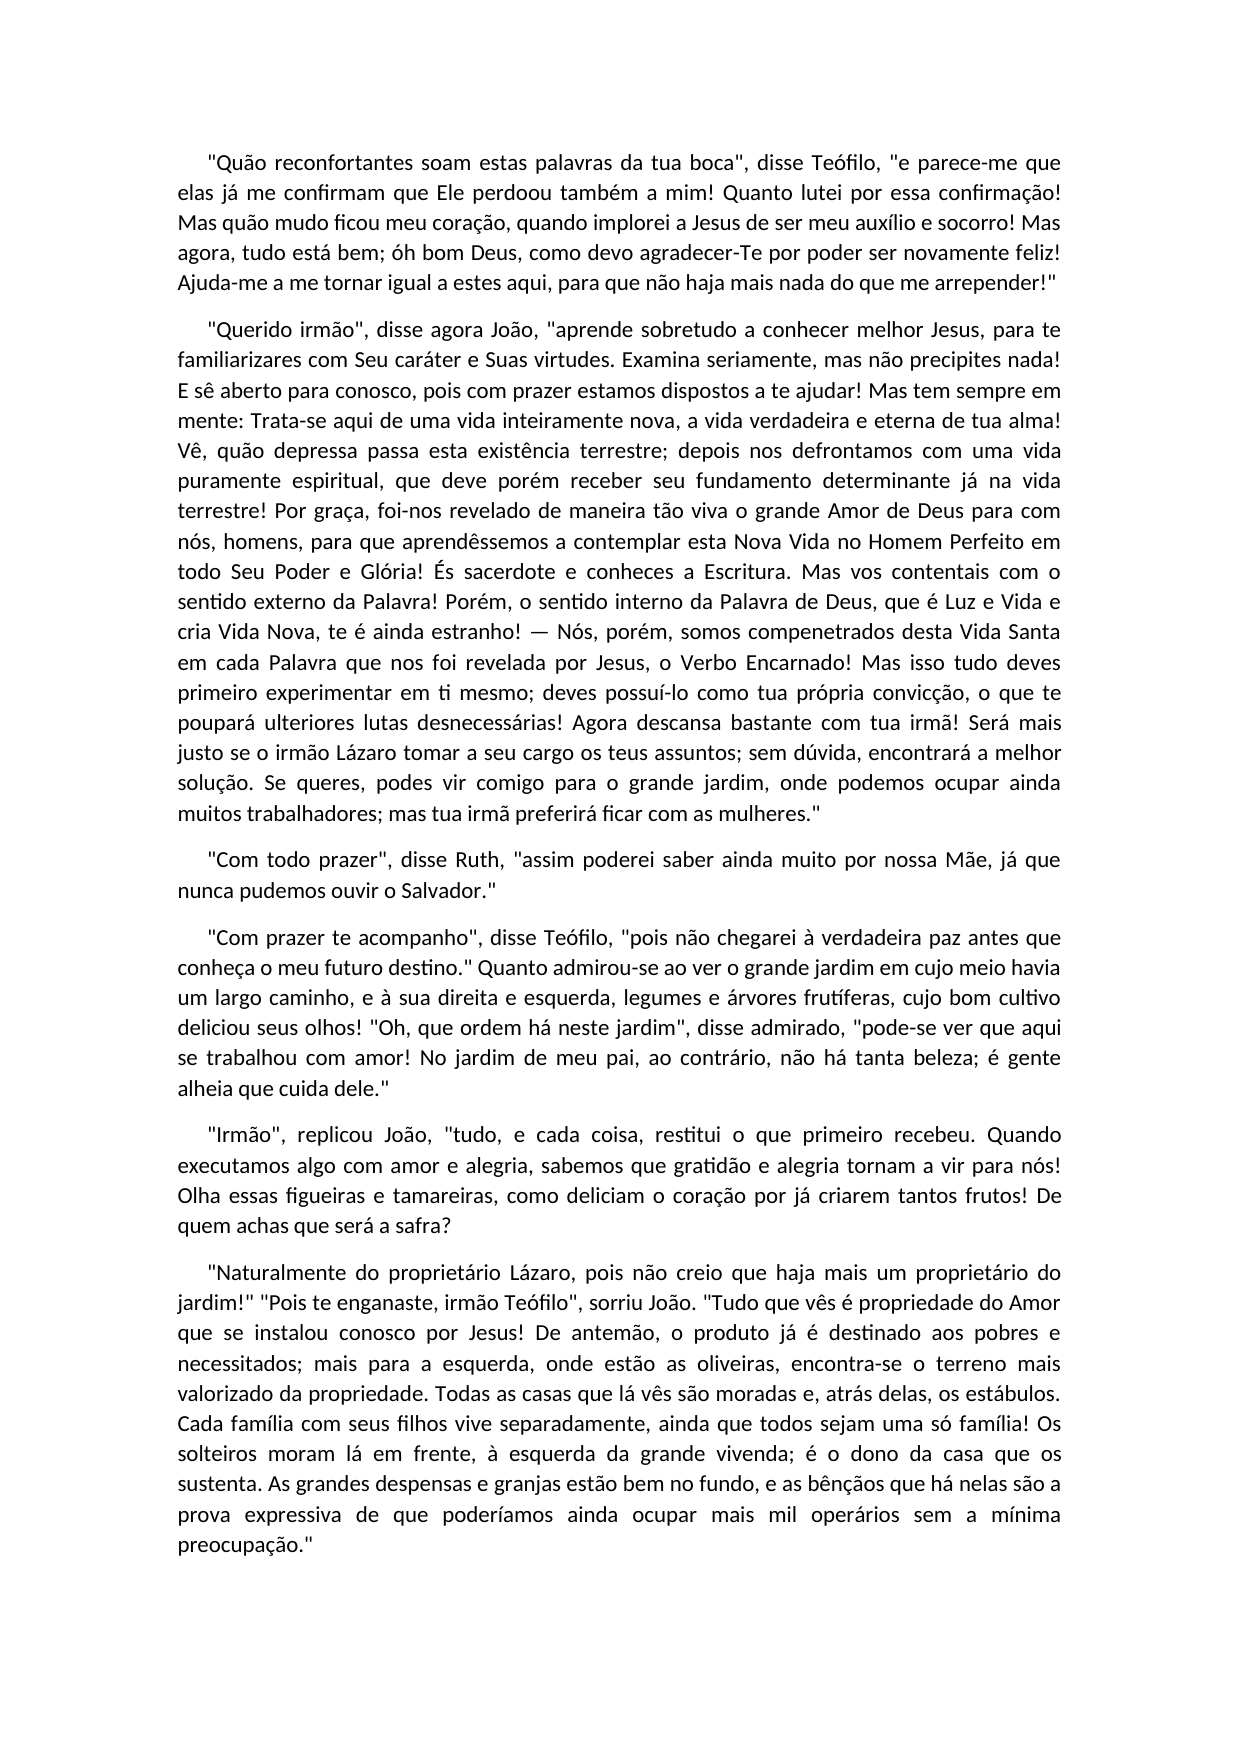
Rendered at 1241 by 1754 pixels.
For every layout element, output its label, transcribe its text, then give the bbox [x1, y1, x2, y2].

text "Irmão", replicou João, "tudo, e cada coisa, restitui o que primeiro recebeu. Quando executamos algo com amor e alegria, sabemos que gratidão e alegria tornam a vir para nós! Olha essas figueiras e tamareiras, como deliciam o coração por já criarem tantos frutos! De quem achas que será a safra? [177, 1121, 1063, 1239]
text "Naturalmente do proprietário Lázaro, pois não creio que haja mais um proprietário do jardim!" "Pois te enganaste, irmão Teófilo", sorriu João. "Tudo que vês é propriedade do Amor que se instalou conosco por Jesus! De antemão, o produto já é destinado aos pobres e necessitados; mais para a esquerda, onde estão as oliveiras, encontra-se o terreno mais valorizado da propriedade. Todas as casas que lá vês são moradas e, atrás delas, os estábulos. Cada família com seus filhos vive separadamente, ainda que todos sejam uma só família! Os solteiros moram lá em frente, à esquerda da grande vivenda; é o dono da casa que os sustenta. As grandes despensas e granjas estão bem no fundo, e as bênçãos que há nelas são a prova expressiva de que poderíamos ainda ocupar mais mil operários sem a mínima preocupação." [177, 1258, 1063, 1558]
text "Com prazer te acompanho", disse Teófilo, "pois não chegarei à verdadeira paz antes que conheça o meu futuro destino." Quanto admirou-se ao ver o grande jardim em cujo meio havia um largo caminho, e à sua direita e esquerda, legumes e árvores frutíferas, cujo bom cultivo deliciou seus olhos! "Oh, que ordem há neste jardim", disse admirado, "pode-se ver que aqui se trabalhou com amor! No jardim de meu pai, ao contrário, não há tanta beleza; é gente alheia que cuida dele." [177, 923, 1063, 1102]
text "Com todo prazer", disse Ruth, "assim poderei saber ainda muito por nossa Mãe, já que nunca pudemos ouvir o Salvador." [177, 846, 1063, 904]
text "Querido irmão", disse agora João, "aprende sobretudo a conhecer melhor Jesus, para te familiarizares com Seu caráter e Suas virtudes. Examina seriamente, mas não precipites nada! E sê aberto para conosco, pois com prazer estamos dispostos a te ajudar! Mas tem sempre em mente: Trata-se aqui de uma vida inteiramente nova, a vida verdadeira e eterna de tua alma! Vê, quão depressa passa esta existência terrestre; depois nos defrontamos com uma vida puramente espiritual, que deve porém receber seu fundamento determinante já na vida terrestre! Por graça, foi-nos revelado de maneira tão viva o grande Amor de Deus para com nós, homens, para que aprendêssemos a contemplar esta Nova Vida no Homem Perfeito em todo Seu Poder e Glória! És sacerdote e conheces a Escritura. Mas vos contentais com o sentido externo da Palavra! Porém, o sentido interno da Palavra de Deus, que é Luz e Vida e cria Vida Nova, te é ainda estranho! — Nós, porém, somos compenetrados desta Vida Santa em cada Palavra que nos foi revelada por Jesus, o Verbo Encarnado! Mas isso tudo deves primeiro experimentar em ti mesmo; deves possuí-lo como tua própria convicção, o que te poupará ulteriores lutas desnecessárias! Agora descansa bastante com tua irmã! Será mais justo se o irmão Lázaro tomar a seu cargo os teus assuntos; sem dúvida, encontrará a melhor solução. Se queres, podes vir comigo para o grande jardim, onde podemos ocupar ainda muitos trabalhadores; mas tua irmã preferirá ficar com as mulheres." [177, 315, 1063, 827]
text "Quão reconfortantes soam estas palavras da tua boca", disse Teófilo, "e parece-me que elas já me confirmam que Ele perdoou também a mim! Quanto lutei por essa confirmação! Mas quão mudo ficou meu coração, quando implorei a Jesus de ser meu auxílio e socorro! Mas agora, tudo está bem; óh bom Deus, como devo agradecer-Te por poder ser novamente feliz! Ajuda-me a me tornar igual a estes aqui, para que não haja mais nada do que me arrepender!" [177, 148, 1063, 296]
